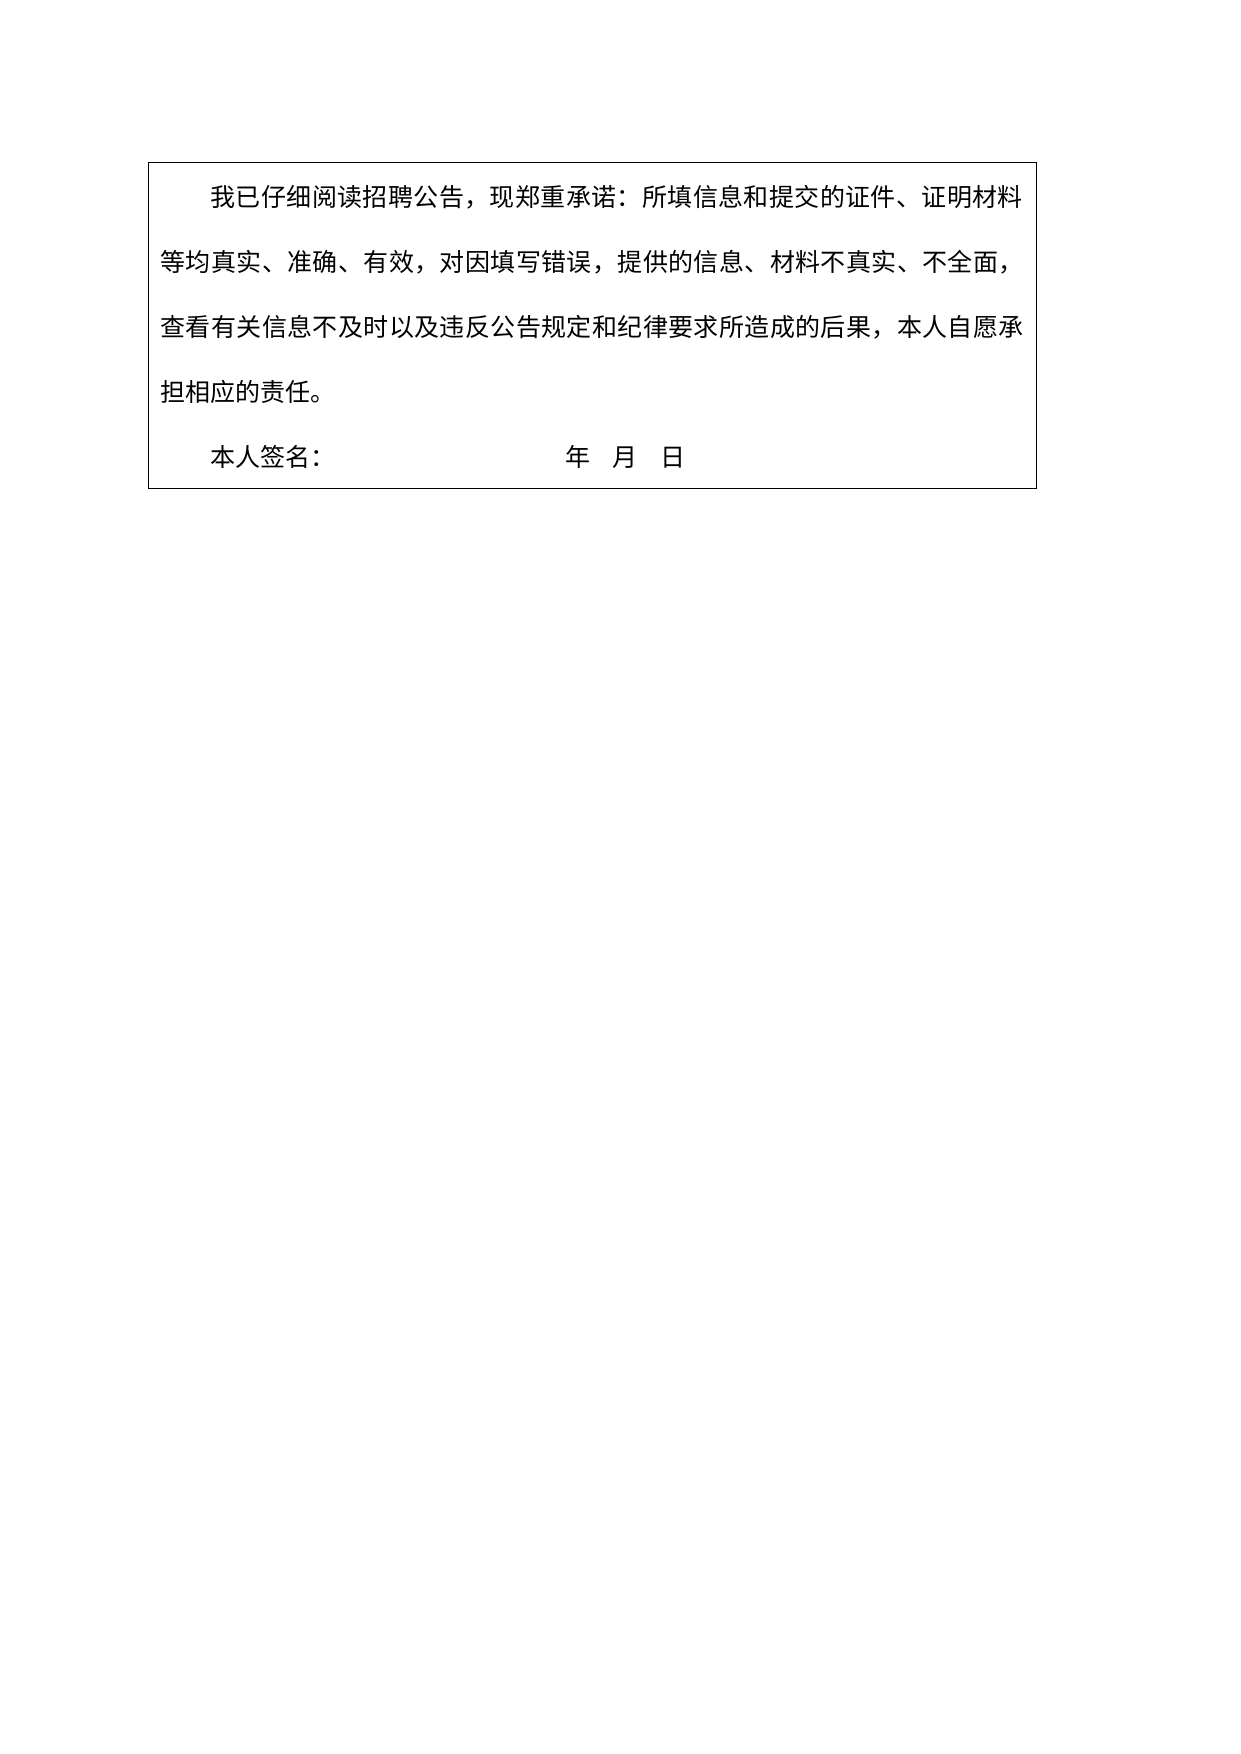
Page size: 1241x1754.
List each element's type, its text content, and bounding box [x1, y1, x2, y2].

table_cell 我已仔细阅读招聘公告，现郑重承诺：所填信息和提交的证件、证明材料等均真实、准确、有效，对因填写错误，提供的信息、材料不真实、不全面，查看有关信息不及时以及违反公告规定和纪律要求所造成的后果，本人自愿承担相应的责任。 本人签名： 年 月 日 [149, 163, 1036, 488]
